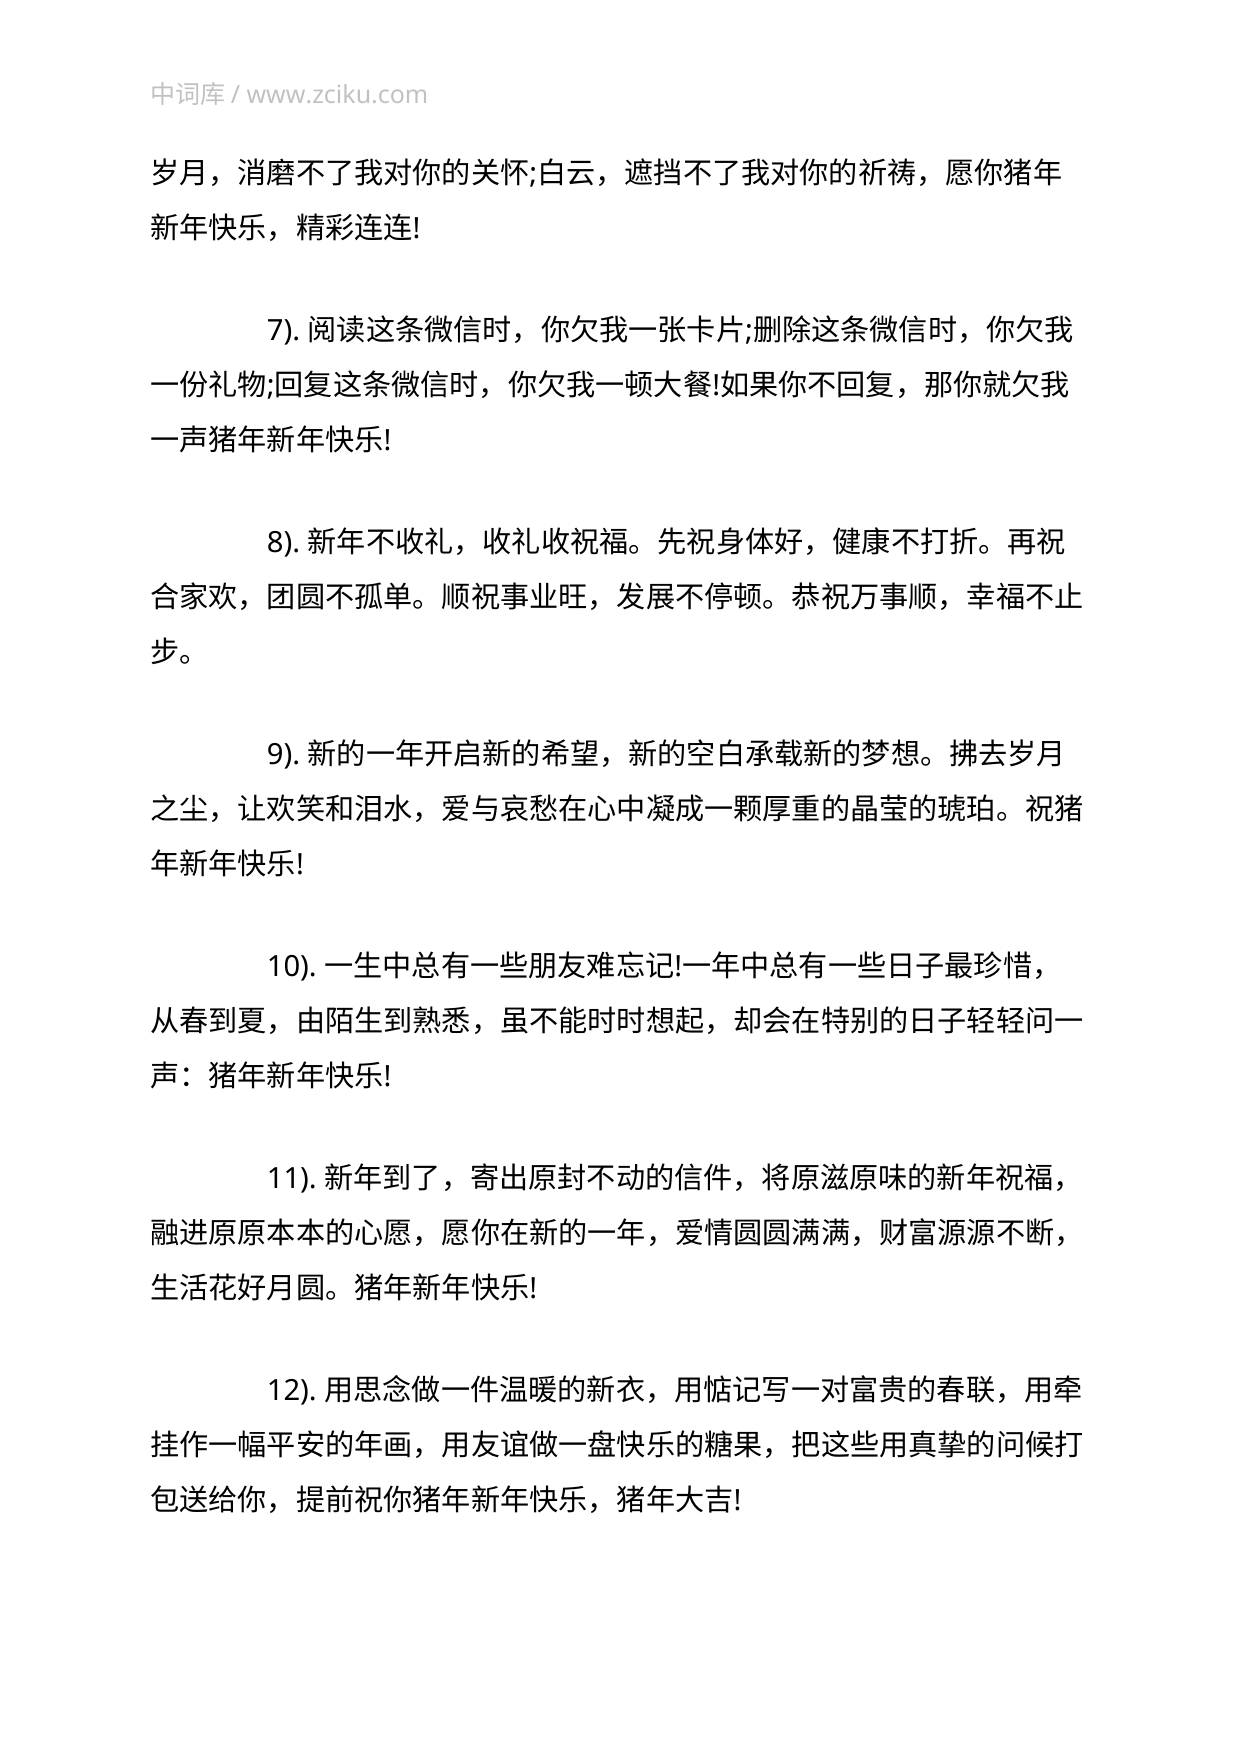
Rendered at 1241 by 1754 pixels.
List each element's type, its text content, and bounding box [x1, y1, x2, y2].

text 11). 新年到了，寄出原封不动的信件，将原滋原味的新年祝福，融进原原本本的心愿，愿你在新的一年，爱情圆圆满满，财富源源不断，生活花好月圆。猪年新年快乐! [150, 1154, 1090, 1307]
text 8). 新年不收礼，收礼收祝福。先祝身体好，健康不打折。再祝合家欢，团圆不孤单。顺祝事业旺，发展不停顿。恭祝万事顺，幸福不止步。 [150, 519, 1090, 671]
text 9). 新的一年开启新的希望，新的空白承载新的梦想。拂去岁月之尘，让欢笑和泪水，爱与哀愁在心中凝成一颗厚重的晶莹的琥珀。祝猪年新年快乐! [150, 731, 1090, 883]
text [150, 150, 1090, 247]
text 10). 一生中总有一些朋友难忘记!一年中总有一些日子最珍惜，从春到夏，由陌生到熟悉，虽不能时时想起，却会在特别的日子轻轻问一声：猪年新年快乐! [150, 942, 1090, 1095]
text 7). 阅读这条微信时，你欠我一张卡片;删除这条微信时，你欠我一份礼物;回复这条微信时，你欠我一顿大餐!如果你不回复，那你就欠我一声猪年新年快乐! [150, 307, 1090, 459]
text 12). 用思念做一件温暖的新衣，用惦记写一对富贵的春联，用牵挂作一幅平安的年画，用友谊做一盘快乐的糖果，把这些用真挚的问候打包送给你，提前祝你猪年新年快乐，猪年大吉! [150, 1366, 1090, 1518]
